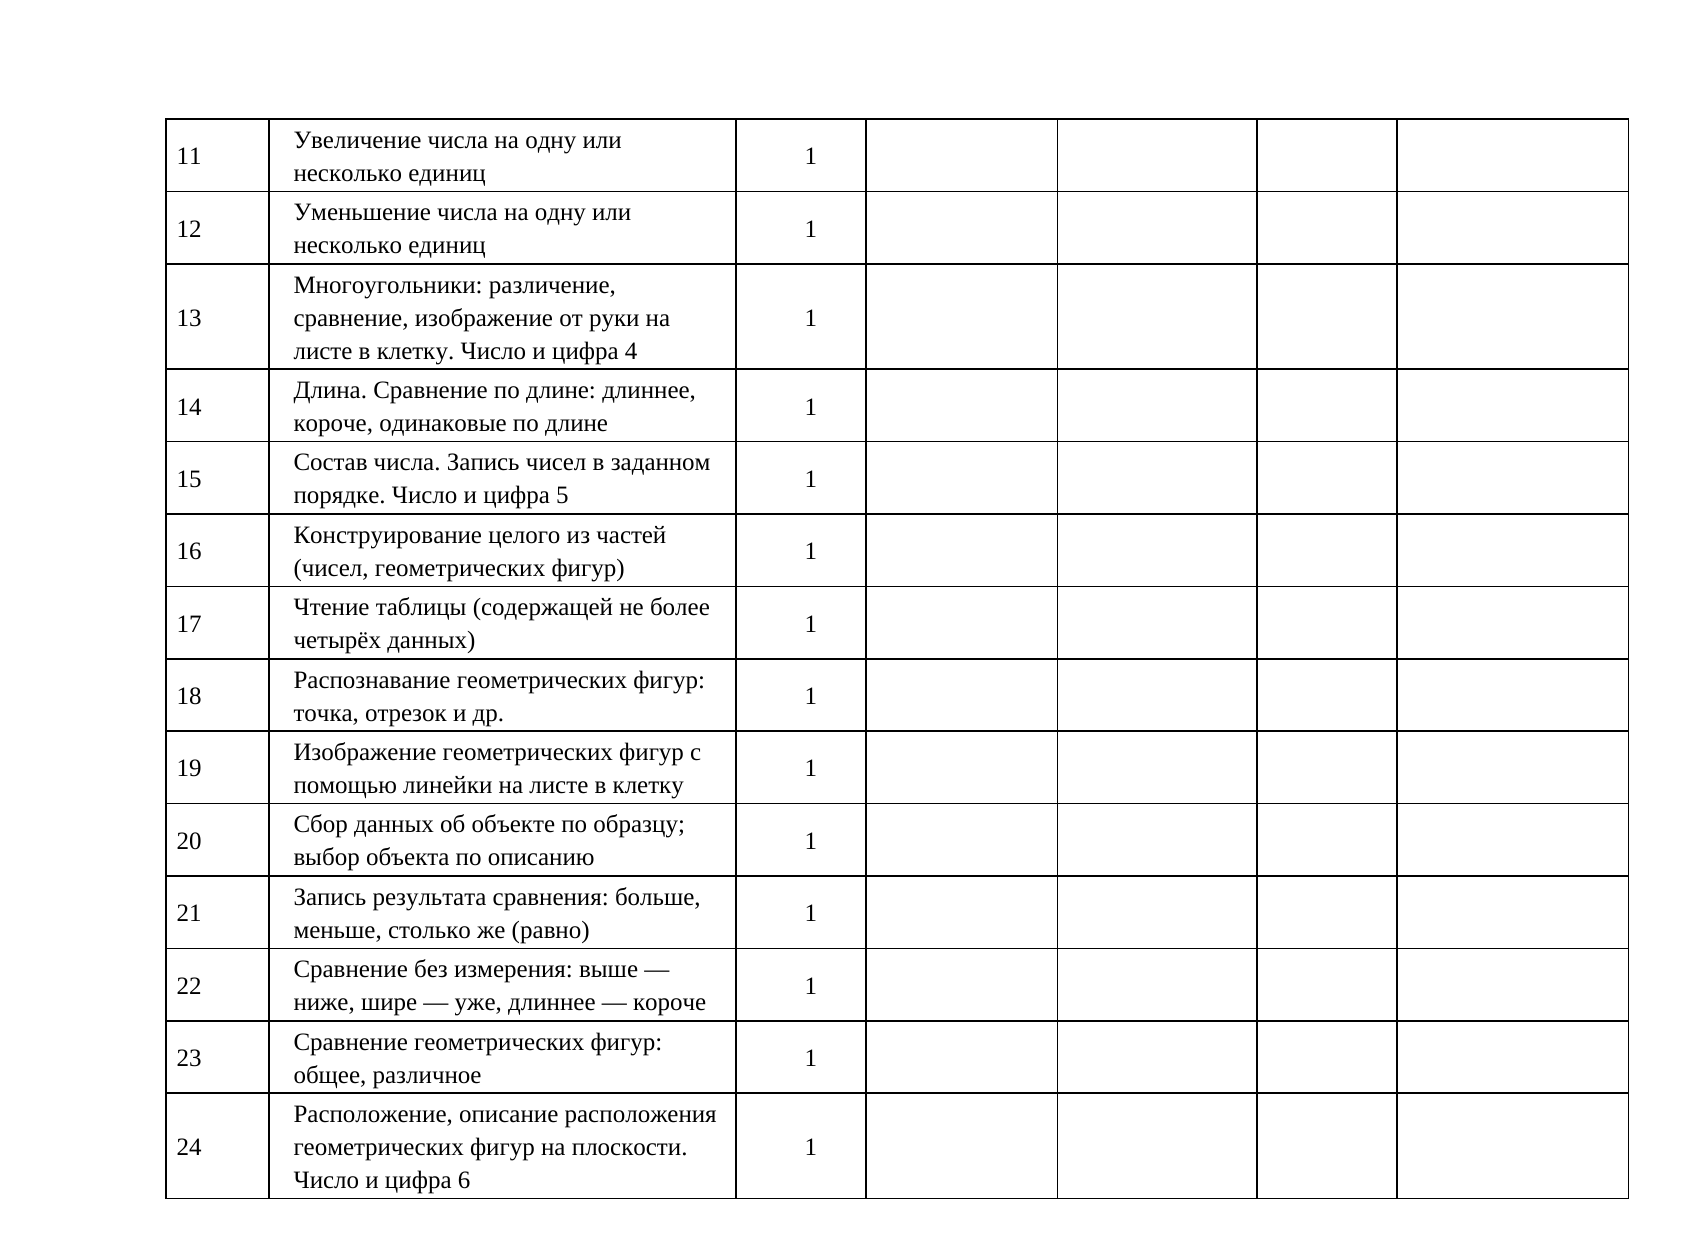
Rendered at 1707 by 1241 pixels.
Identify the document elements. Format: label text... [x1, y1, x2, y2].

table_cell Многоугольники: различение, сравнение, изображение от руки на листе в клетку. Число и цифра 4 [270, 265, 735, 368]
table_cell [1258, 192, 1396, 263]
table_cell 1 [737, 877, 865, 947]
table_cell [1258, 732, 1396, 803]
table_cell [1398, 192, 1628, 263]
table_cell [1398, 804, 1628, 875]
table_cell [1398, 370, 1628, 441]
table_cell [1398, 442, 1628, 513]
table_cell [867, 587, 1057, 658]
table_cell 13 [167, 265, 268, 368]
table_cell Чтение таблицы (содержащей не более четырёх данных) [270, 587, 735, 658]
table_cell [1398, 265, 1628, 368]
table_cell 1 [737, 1022, 865, 1092]
table_cell [1258, 370, 1396, 441]
table_cell [1398, 1022, 1628, 1092]
table_cell [1398, 1094, 1628, 1198]
table_cell 1 [737, 120, 865, 191]
table_cell [1398, 587, 1628, 658]
table_cell [1398, 120, 1628, 191]
table_cell [1398, 732, 1628, 803]
table_cell [1058, 370, 1256, 441]
table_cell [867, 515, 1057, 586]
table_cell [1058, 1094, 1256, 1198]
table_cell [1398, 949, 1628, 1020]
table_cell 1 [737, 515, 865, 586]
table_cell [1258, 804, 1396, 875]
table_cell [1058, 265, 1256, 368]
table_cell Изображение геометрических фигур с помощью линейки на листе в клетку [270, 732, 735, 803]
table_cell 12 [167, 192, 268, 263]
table_cell 1 [737, 370, 865, 441]
table_cell 17 [167, 587, 268, 658]
table_cell [1258, 660, 1396, 730]
table_cell [1058, 732, 1256, 803]
table_cell [867, 120, 1057, 191]
table_cell Запись результата сравнения: больше, меньше, столько же (равно) [270, 877, 735, 947]
table_cell 1 [737, 949, 865, 1020]
table_cell [1258, 120, 1396, 191]
table_cell Длина. Сравнение по длине: длиннее, короче, одинаковые по длине [270, 370, 735, 441]
table_cell 14 [167, 370, 268, 441]
table_cell 20 [167, 804, 268, 875]
table_cell [1258, 877, 1396, 947]
table_cell [1398, 877, 1628, 947]
table_cell [867, 732, 1057, 803]
table_cell Сравнение геометрических фигур: общее, различное [270, 1022, 735, 1092]
table_cell 1 [737, 192, 865, 263]
table_cell Уменьшение числа на одну или несколько единиц [270, 192, 735, 263]
table_cell [1058, 1022, 1256, 1092]
table_cell 1 [737, 660, 865, 730]
table_cell [1058, 949, 1256, 1020]
table_cell [867, 804, 1057, 875]
table_cell 1 [737, 265, 865, 368]
table_cell 24 [167, 1094, 268, 1198]
table_cell 1 [737, 732, 865, 803]
table_cell [867, 192, 1057, 263]
table_cell [867, 1094, 1057, 1198]
table_cell 18 [167, 660, 268, 730]
table_cell [1058, 442, 1256, 513]
table_cell [1058, 877, 1256, 947]
table_cell [1058, 192, 1256, 263]
table_cell [1258, 515, 1396, 586]
table_cell 21 [167, 877, 268, 947]
table_cell [867, 949, 1057, 1020]
table_cell 1 [737, 587, 865, 658]
table_cell Увеличение числа на одну или несколько единиц [270, 120, 735, 191]
table_cell [1058, 587, 1256, 658]
table_cell 1 [737, 804, 865, 875]
table_cell 1 [737, 442, 865, 513]
table_cell [867, 370, 1057, 441]
table_cell [1398, 515, 1628, 586]
table_cell [1258, 1022, 1396, 1092]
table_cell 15 [167, 442, 268, 513]
table_cell 19 [167, 732, 268, 803]
table_cell [1258, 587, 1396, 658]
table_cell [1398, 660, 1628, 730]
table_cell [867, 877, 1057, 947]
table_cell [1258, 1094, 1396, 1198]
table_cell Сравнение без измерения: выше — ниже, шире — уже, длиннее — короче [270, 949, 735, 1020]
table_cell 1 [737, 1094, 865, 1198]
table_cell 23 [167, 1022, 268, 1092]
table_cell [867, 442, 1057, 513]
table_cell [867, 1022, 1057, 1092]
table_cell Распознавание геометрических фигур: точка, отрезок и др. [270, 660, 735, 730]
table_cell Сбор данных об объекте по образцу; выбор объекта по описанию [270, 804, 735, 875]
table_cell 22 [167, 949, 268, 1020]
table_cell [1258, 265, 1396, 368]
table_cell Конструирование целого из частей (чисел, геометрических фигур) [270, 515, 735, 586]
table_cell [1058, 515, 1256, 586]
table_cell [1058, 660, 1256, 730]
table_cell Состав числа. Запись чисел в заданном порядке. Число и цифра 5 [270, 442, 735, 513]
table_cell Расположение, описание расположения геометрических фигур на плоскости. Число и цифра 6 [270, 1094, 735, 1198]
table_cell 11 [167, 120, 268, 191]
table_cell [867, 265, 1057, 368]
table_cell [1258, 442, 1396, 513]
table_cell [1258, 949, 1396, 1020]
table_cell 16 [167, 515, 268, 586]
table_cell [1058, 804, 1256, 875]
table_cell [867, 660, 1057, 730]
table_cell [1058, 120, 1256, 191]
